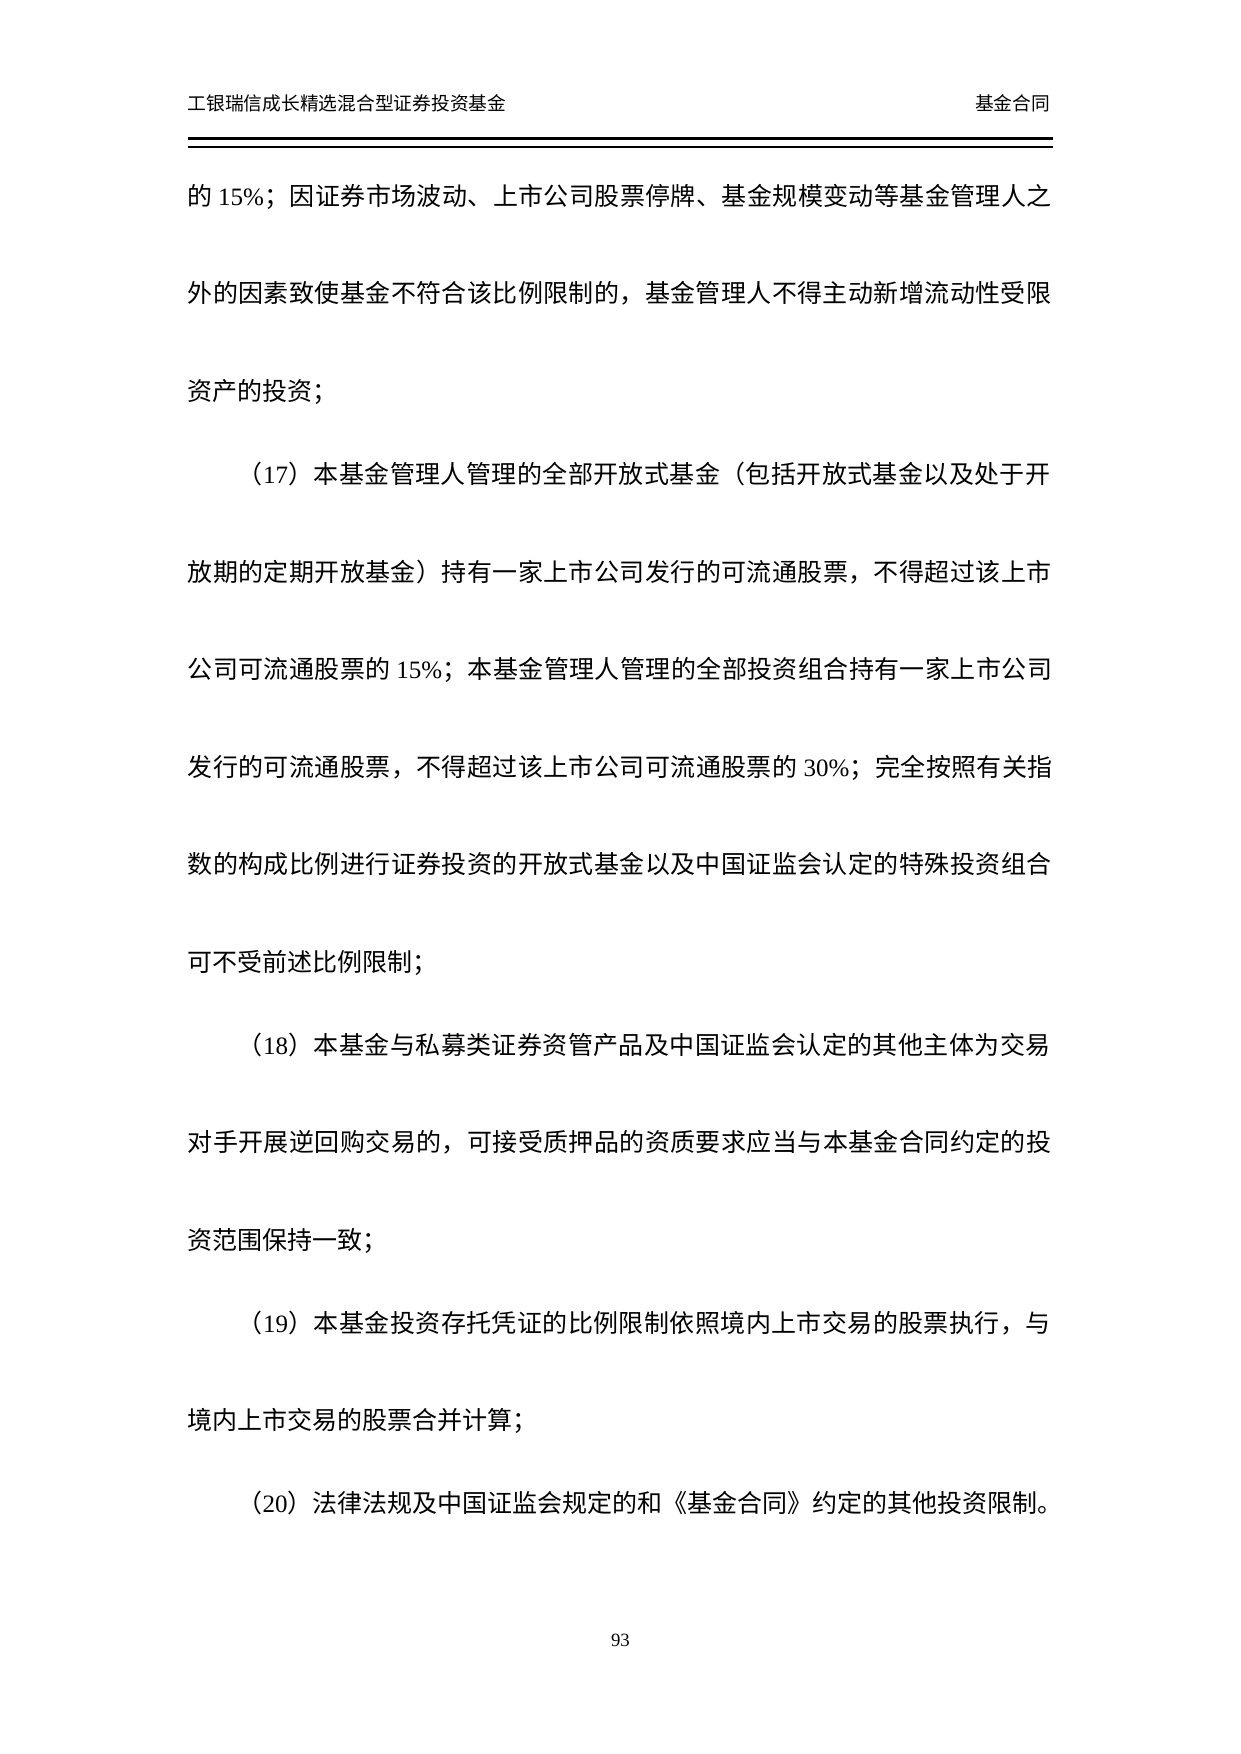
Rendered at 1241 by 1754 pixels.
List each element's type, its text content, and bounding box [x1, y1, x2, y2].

text （19）本基金投资存托凭证的比例限制依照境内上市交易的股票执行，与境内上市交易的股票合并计算； [187, 1289, 1053, 1451]
text （17）本基金管理人管理的全部开放式基金（包括开放式基金以及处于开放期的定期开放基金）持有一家上市公司发行的可流通股票，不得超过该上市公司可流通股票的15%；本基金管理人管理的全部投资组合持有一家上市公司发行的可流通股票，不得超过该上市公司可流通股票的30%；完全按照有关指数的构成比例进行证券投资的开放式基金以及中国证监会认定的特殊投资组合可不受前述比例限制； [187, 440, 1053, 993]
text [187, 162, 1053, 422]
text （20）法律法规及中国证监会规定的和《基金合同》约定的其他投资限制。 [187, 1469, 1053, 1534]
text （18）本基金与私募类证券资管产品及中国证监会认定的其他主体为交易对手开展逆回购交易的，可接受质押品的资质要求应当与本基金合同约定的投资范围保持一致； [187, 1011, 1053, 1271]
